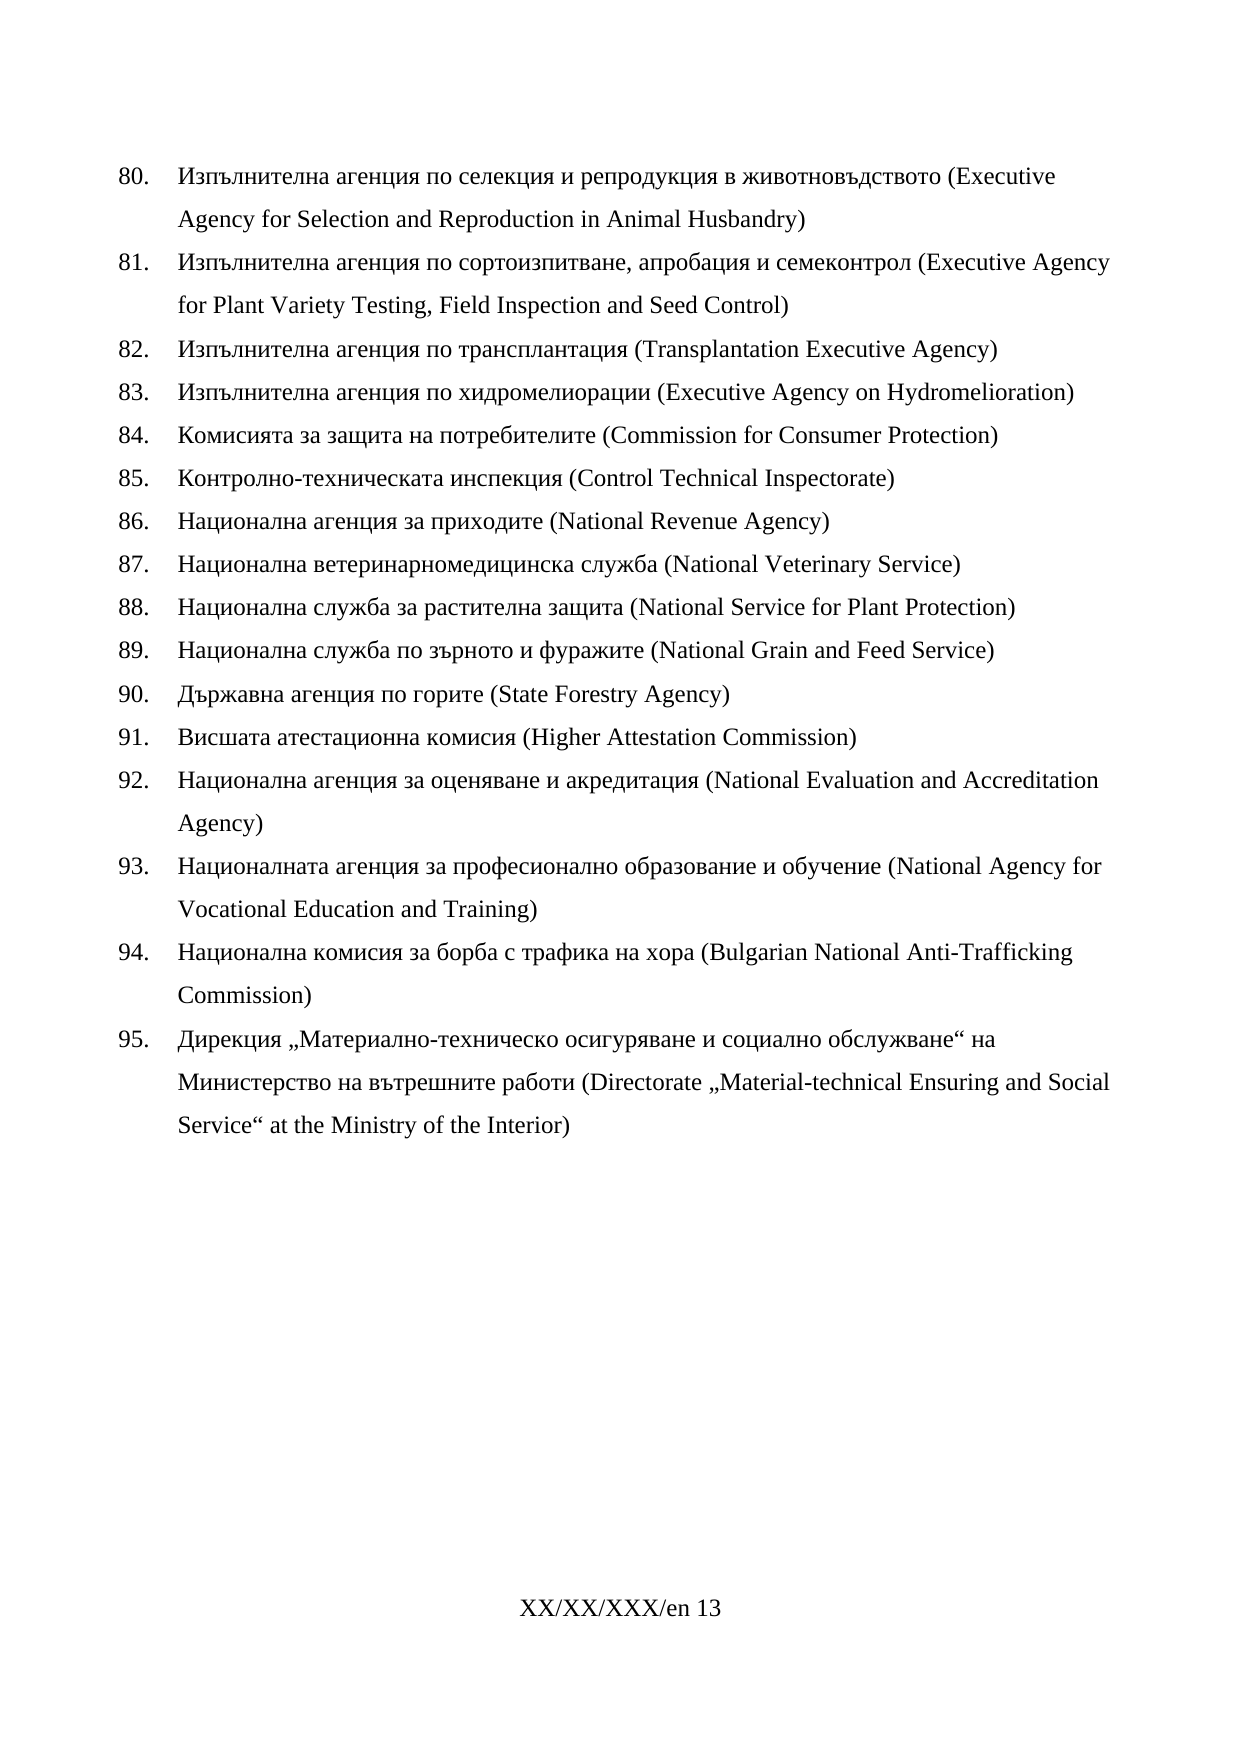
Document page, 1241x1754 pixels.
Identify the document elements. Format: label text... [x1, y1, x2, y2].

text 89. Национална служба по зърното и фуражите (National Grain and Feed Service) [118, 636, 1122, 664]
text 94. Национална комисия за борба с трафика на хора (Bulgarian National Anti-Trafficking Commission) [118, 937, 1122, 1009]
text 80. Изпълнителна агенция по селекция и репродукция в животновъдството (Executive Agency for Selection and Reproduction in Animal Husbandry) [118, 161, 1122, 233]
text 85. Контролно-техническата инспекция (Control Technical Inspectorate) [118, 463, 1122, 492]
text 83. Изпълнителна агенция по хидромелиорации (Executive Agency on Hydromelioration) [118, 377, 1122, 406]
text 91. Висшата атестационна комисия (Higher Attestation Commission) [118, 722, 1122, 751]
text 82. Изпълнителна агенция по трансплантация (Transplantation Executive Agency) [118, 334, 1122, 362]
text 90. Държавна агенция по горите (State Forestry Agency) [118, 679, 1122, 707]
text 95. Дирекция „Материално-техническо осигуряване и социално обслужване“ на Министерство на вътрешните работи (Directorate „Material-technical Ensuring and Social Service“ at the Ministry of the Interior) [118, 1024, 1122, 1139]
text 92. Национална агенция за оценяване и акредитация (National Evaluation and Accreditation Agency) [118, 765, 1122, 837]
text 87. Национална ветеринарномедицинска служба (National Veterinary Service) [118, 549, 1122, 578]
text 81. Изпълнителна агенция по сортоизпитване, апробация и семеконтрол (Executive Agency for Plant Variety Testing, Field Inspection and Seed Control) [118, 247, 1122, 319]
text 84. Комисията за защита на потребителите (Commission for Consumer Protection) [118, 420, 1122, 449]
text 93. Националната агенция за професионално образование и обучение (National Agency for Vocational Education and Training) [118, 851, 1122, 923]
text 88. Национална служба за растителна защита (National Service for Plant Protection) [118, 592, 1122, 621]
text 86. Национална агенция за приходите (National Revenue Agency) [118, 506, 1122, 535]
